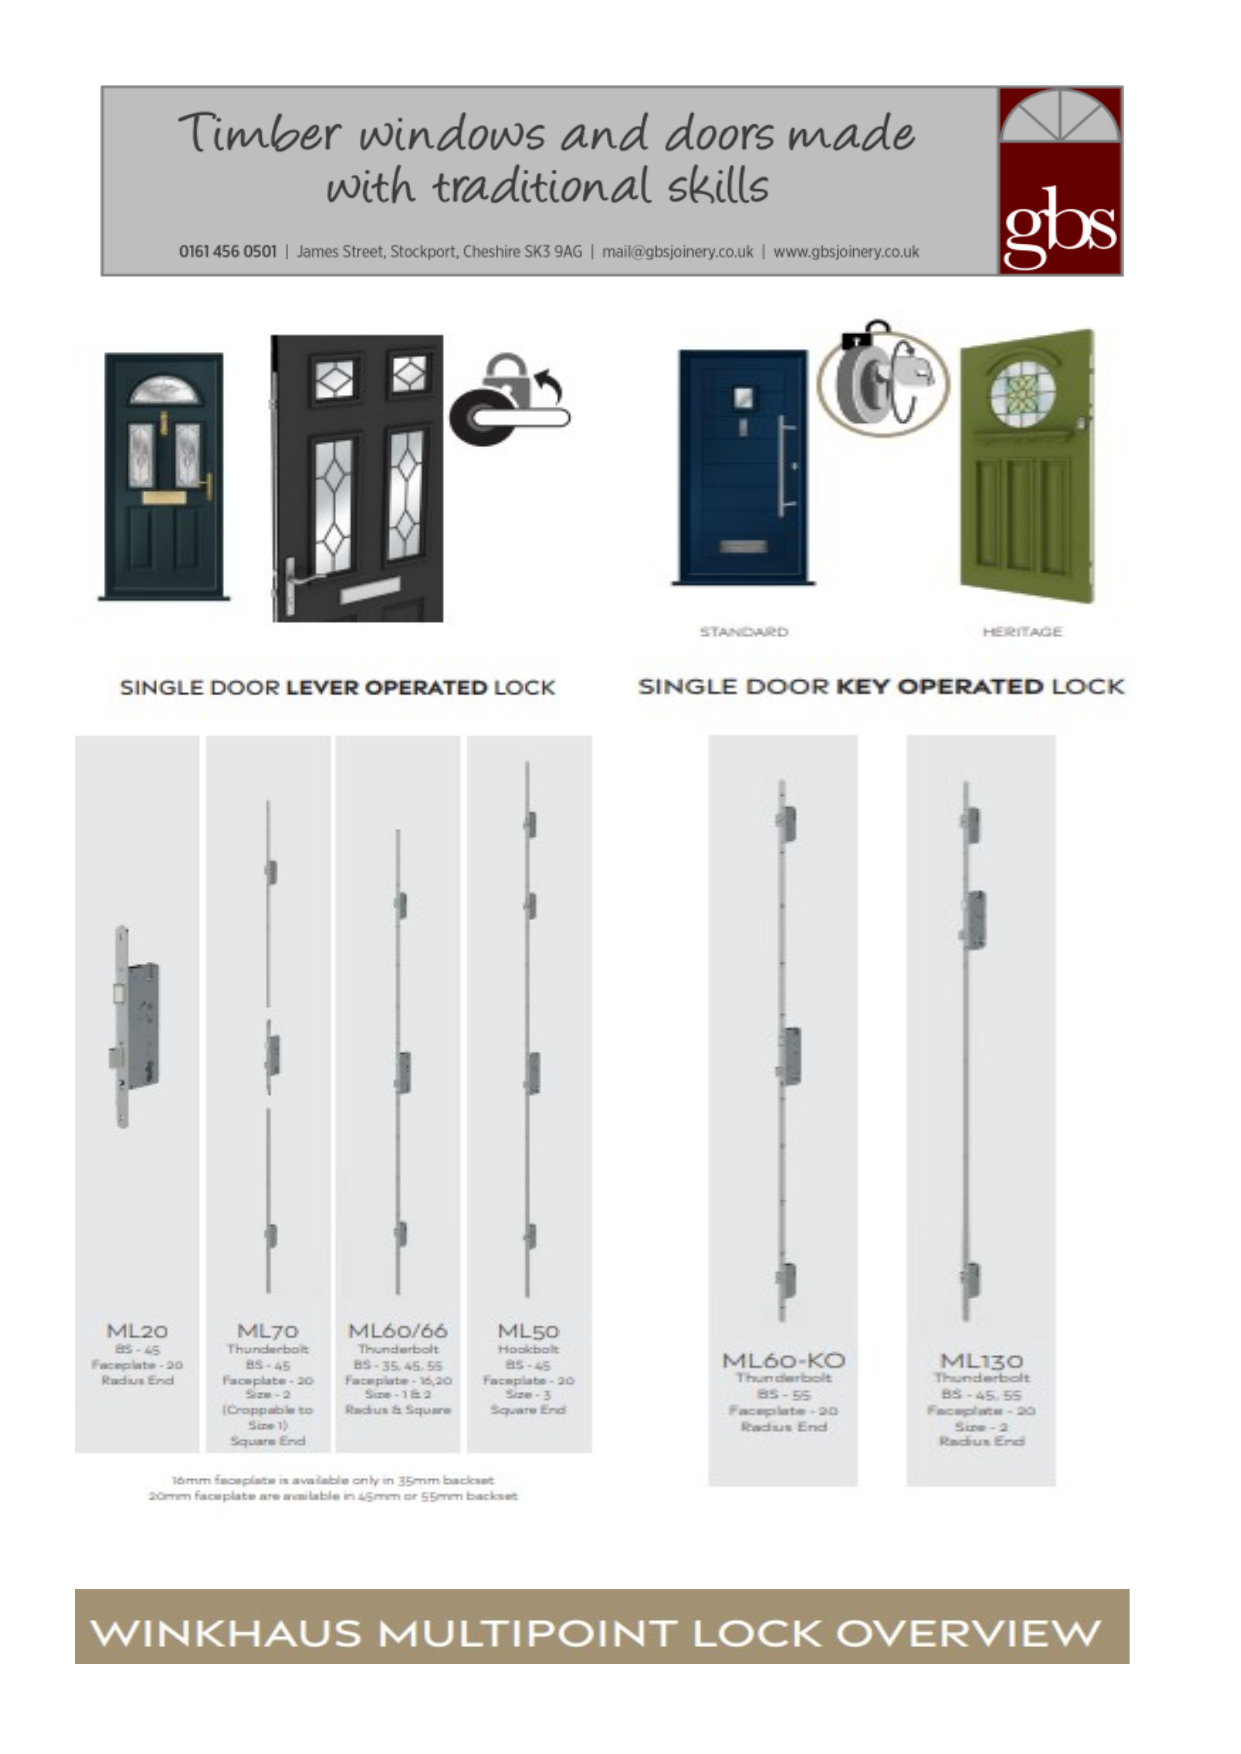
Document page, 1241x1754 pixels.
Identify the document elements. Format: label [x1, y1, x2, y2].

picture [75, 1589, 1130, 1664]
picture [75, 295, 1164, 1520]
picture [75, 75, 1144, 293]
